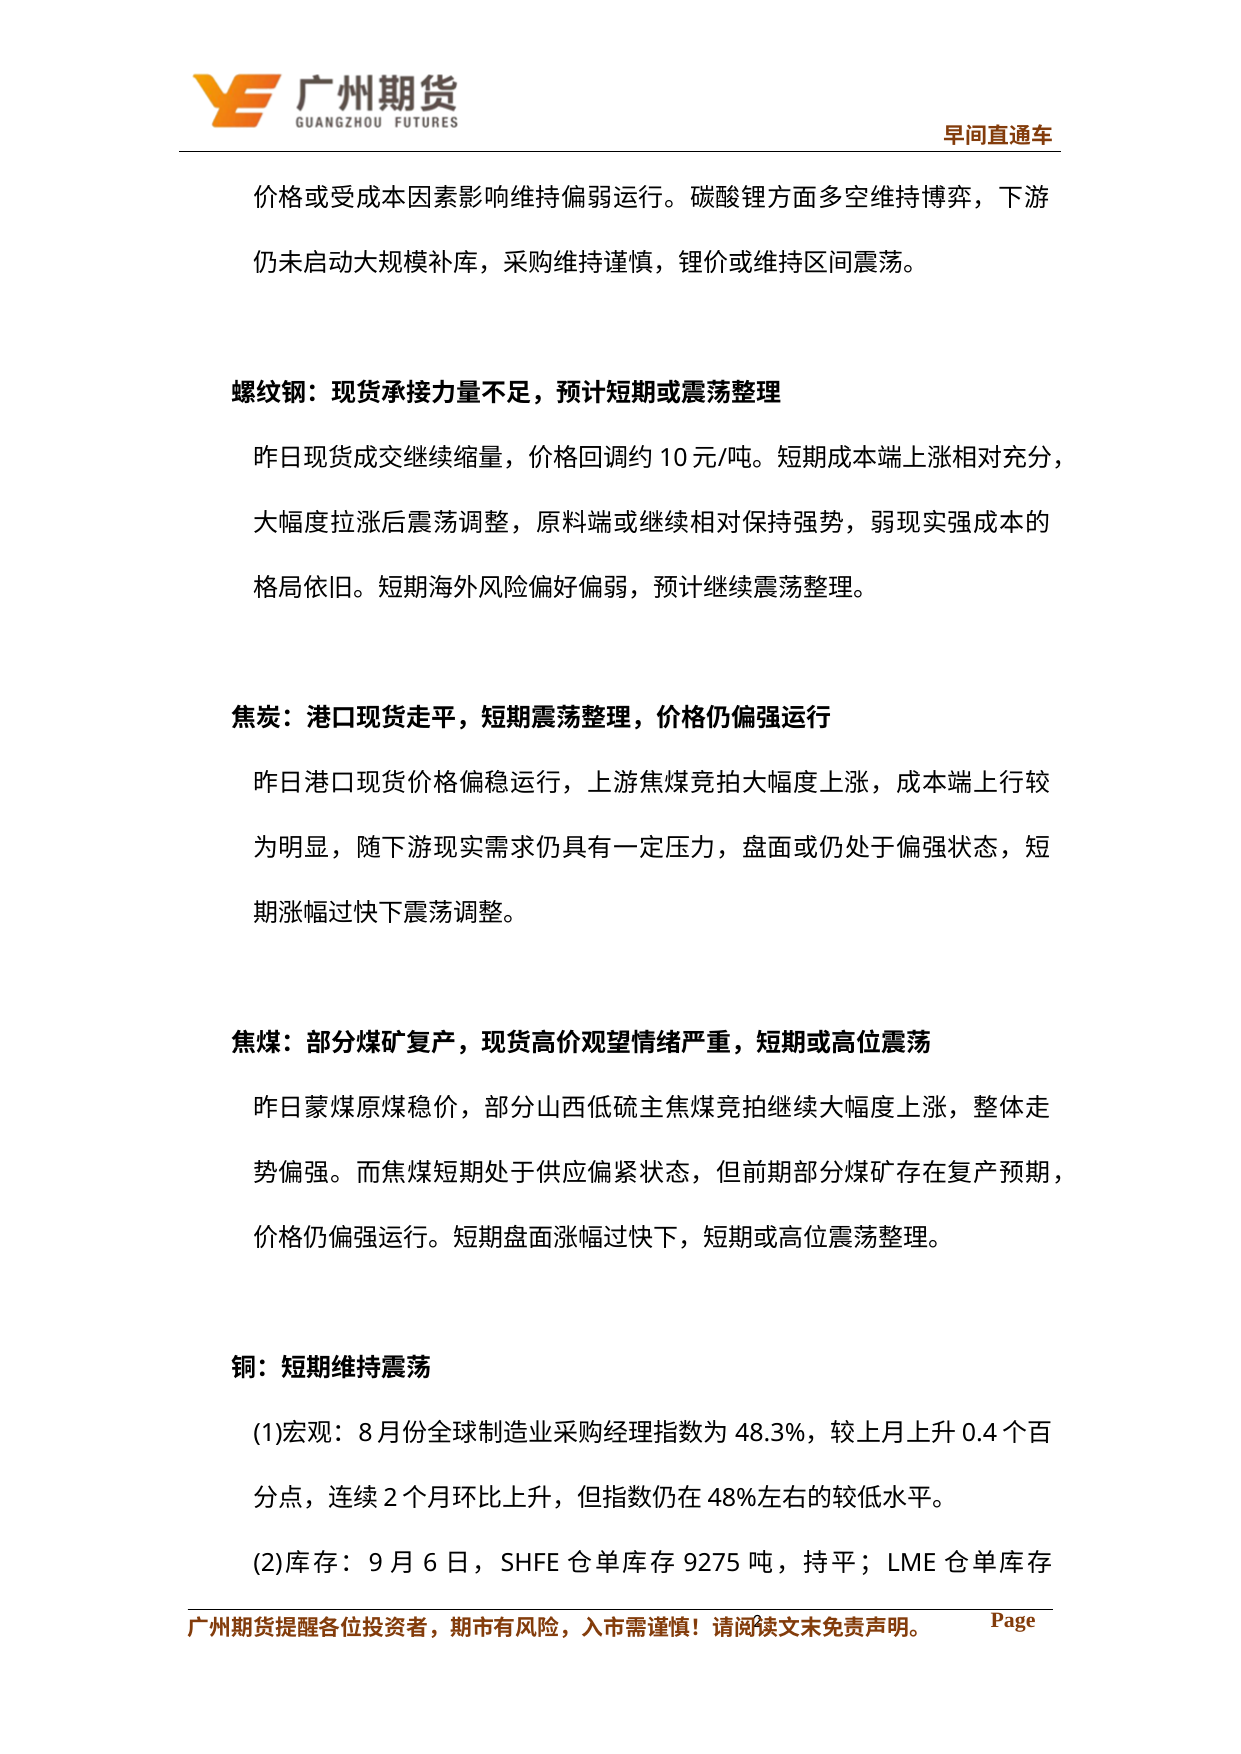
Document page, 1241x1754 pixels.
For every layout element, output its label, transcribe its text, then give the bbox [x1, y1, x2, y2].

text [253, 1528, 1053, 1593]
text (1)宏观：8月份全球制造业采购经理指数为48.3%，较上月上升0.4个百分点，连续2个月环比上升，但指数仍在48%左右的较低水平。 [253, 1398, 1053, 1528]
text 昨日港口现货价格偏稳运行，上游焦煤竞拍大幅度上涨，成本端上行较为明显，随下游现实需求仍具有一定压力，盘面或仍处于偏强状态，短期涨幅过快下震荡调整。 [253, 748, 1053, 943]
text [253, 163, 1053, 293]
text 铜：短期维持震荡 [231, 1333, 1053, 1398]
text 焦煤：部分煤矿复产，现货高价观望情绪严重，短期或高位震荡 [231, 1008, 1053, 1073]
text 昨日蒙煤原煤稳价，部分山西低硫主焦煤竞拍继续大幅度上涨，整体走势偏强。而焦煤短期处于供应偏紧状态，但前期部分煤矿存在复产预期，价格仍偏强运行。短期盘面涨幅过快下，短期或高位震荡整理。 [253, 1073, 1053, 1268]
text 螺纹钢：现货承接力量不足，预计短期或震荡整理 [231, 358, 1053, 423]
picture [187, 61, 479, 139]
text 焦炭：港口现货走平，短期震荡整理，价格仍偏强运行 [231, 683, 1053, 748]
text 昨日现货成交继续缩量，价格回调约10元/吨。短期成本端上涨相对充分，大幅度拉涨后震荡调整，原料端或继续相对保持强势，弱现实强成本的格局依旧。短期海外风险偏好偏弱，预计继续震荡整理。 [253, 423, 1053, 618]
